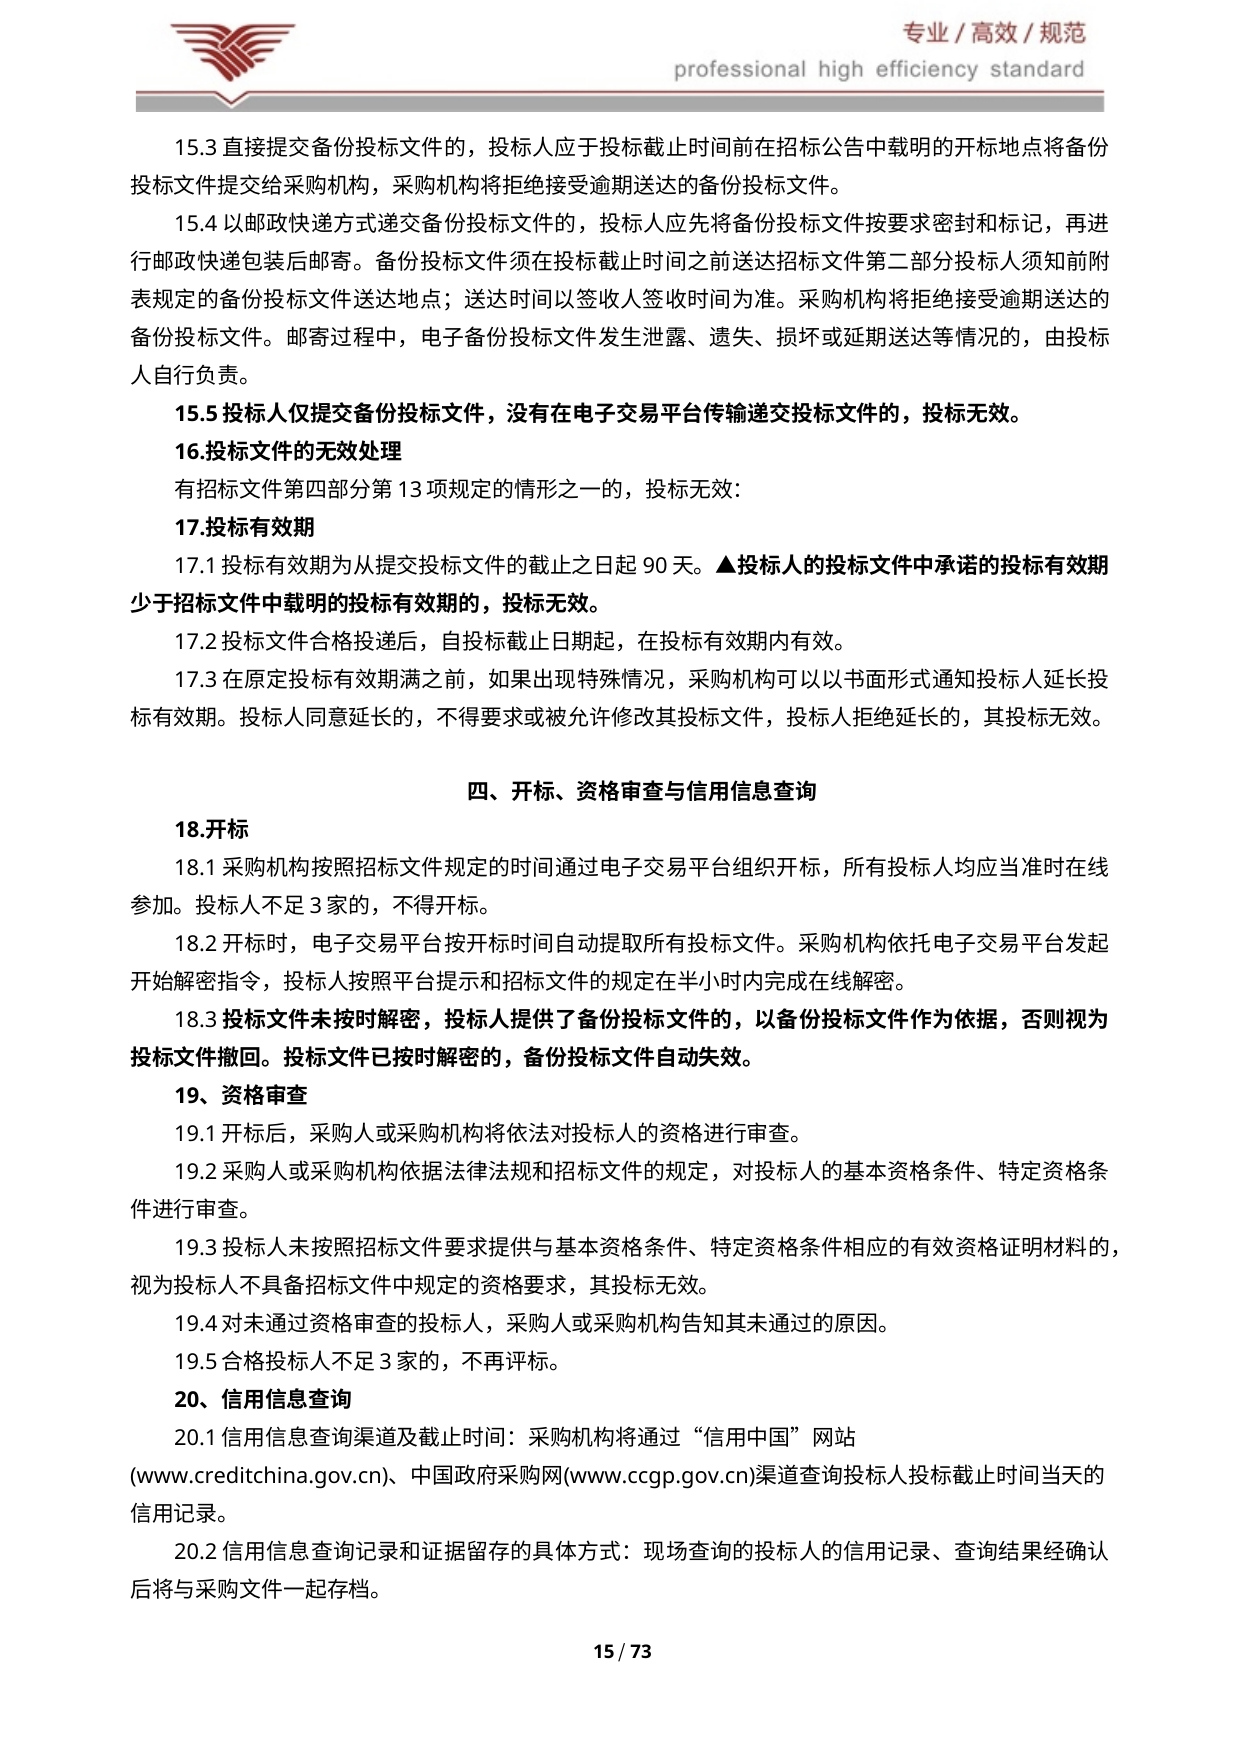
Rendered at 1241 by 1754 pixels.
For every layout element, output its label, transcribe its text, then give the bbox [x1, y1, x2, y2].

picture [135, 0, 1105, 112]
text 四、开标、资格审查与信用信息查询 [130, 774, 1110, 805]
text 19.5合格投标人不足3家的，不再评标。 [130, 1344, 1110, 1376]
text 17.1投标有效期为从提交投标文件的截止之日起90天。▲投标人的投标文件中承诺的投标有效期少于招标文件中载明的投标有效期的，投标无效。 [130, 548, 1110, 618]
text 17.投标有效期 [130, 510, 1110, 542]
text 18.2开标时，电子交易平台按开标时间自动提取所有投标文件。采购机构依托电子交易平台发起开始解密指令，投标人按照平台提示和招标文件的规定在半小时内完成在线解密。 [130, 926, 1110, 996]
text 有招标文件第四部分第13项规定的情形之一的，投标无效： [130, 472, 1110, 503]
text 18.1采购机构按照招标文件规定的时间通过电子交易平台组织开标，所有投标人均应当准时在线参加。投标人不足3家的，不得开标。 [130, 850, 1110, 919]
text 15.4以邮政快递方式递交备份投标文件的，投标人应先将备份投标文件按要求密封和标记，再进行邮政快递包装后邮寄。备份投标文件须在投标截止时间之前送达招标文件第二部分投标人须知前附表规定的备份投标文件送达地点；送达时间以签收人签收时间为准。采购机构将拒绝接受逾期送达的备份投标文件。邮寄过程中，电子备份投标文件发生泄露、遗失、损坏或延期送达等情况的，由投标人自行负责。 [130, 206, 1110, 389]
text 16.投标文件的无效处理 [130, 434, 1110, 465]
text 18.开标 [130, 812, 1110, 843]
text 18.3投标文件未按时解密，投标人提供了备份投标文件的，以备份投标文件作为依据，否则视为投标文件撤回。投标文件已按时解密的，备份投标文件自动失效。 [130, 1002, 1110, 1072]
text 15.3直接提交备份投标文件的，投标人应于投标截止时间前在招标公告中载明的开标地点将备份投标文件提交给采购机构，采购机构将拒绝接受逾期送达的备份投标文件。 [130, 130, 1110, 199]
text 20、信用信息查询 [130, 1382, 1110, 1414]
text 15.5投标人仅提交备份投标文件，没有在电子交易平台传输递交投标文件的，投标无效。 [130, 396, 1110, 427]
text 20.2信用信息查询记录和证据留存的具体方式：现场查询的投标人的信用记录、查询结果经确认后将与采购文件一起存档。 [130, 1534, 1110, 1604]
text 19.4对未通过资格审查的投标人，采购人或采购机构告知其未通过的原因。 [130, 1306, 1110, 1338]
text 19.3投标人未按照招标文件要求提供与基本资格条件、特定资格条件相应的有效资格证明材料的，视为投标人不具备招标文件中规定的资格要求，其投标无效。 [130, 1230, 1110, 1300]
text 20.1信用信息查询渠道及截止时间：采购机构将通过“信用中国”网站(www.creditchina.gov.cn)、中国政府采购网(www.ccgp.gov.cn)渠道查询投标人投标截止时间当天的信用记录。 [130, 1420, 1110, 1528]
text 19.1开标后，采购人或采购机构将依法对投标人的资格进行审查。 [130, 1116, 1110, 1148]
text 19、资格审查 [130, 1078, 1110, 1109]
text 17.2投标文件合格投递后，自投标截止日期起，在投标有效期内有效。 [130, 624, 1110, 656]
text 17.3在原定投标有效期满之前，如果出现特殊情况，采购机构可以以书面形式通知投标人延长投标有效期。投标人同意延长的，不得要求或被允许修改其投标文件，投标人拒绝延长的，其投标无效。 [130, 662, 1110, 732]
text 19.2采购人或采购机构依据法律法规和招标文件的规定，对投标人的基本资格条件、特定资格条件进行审查。 [130, 1154, 1110, 1224]
